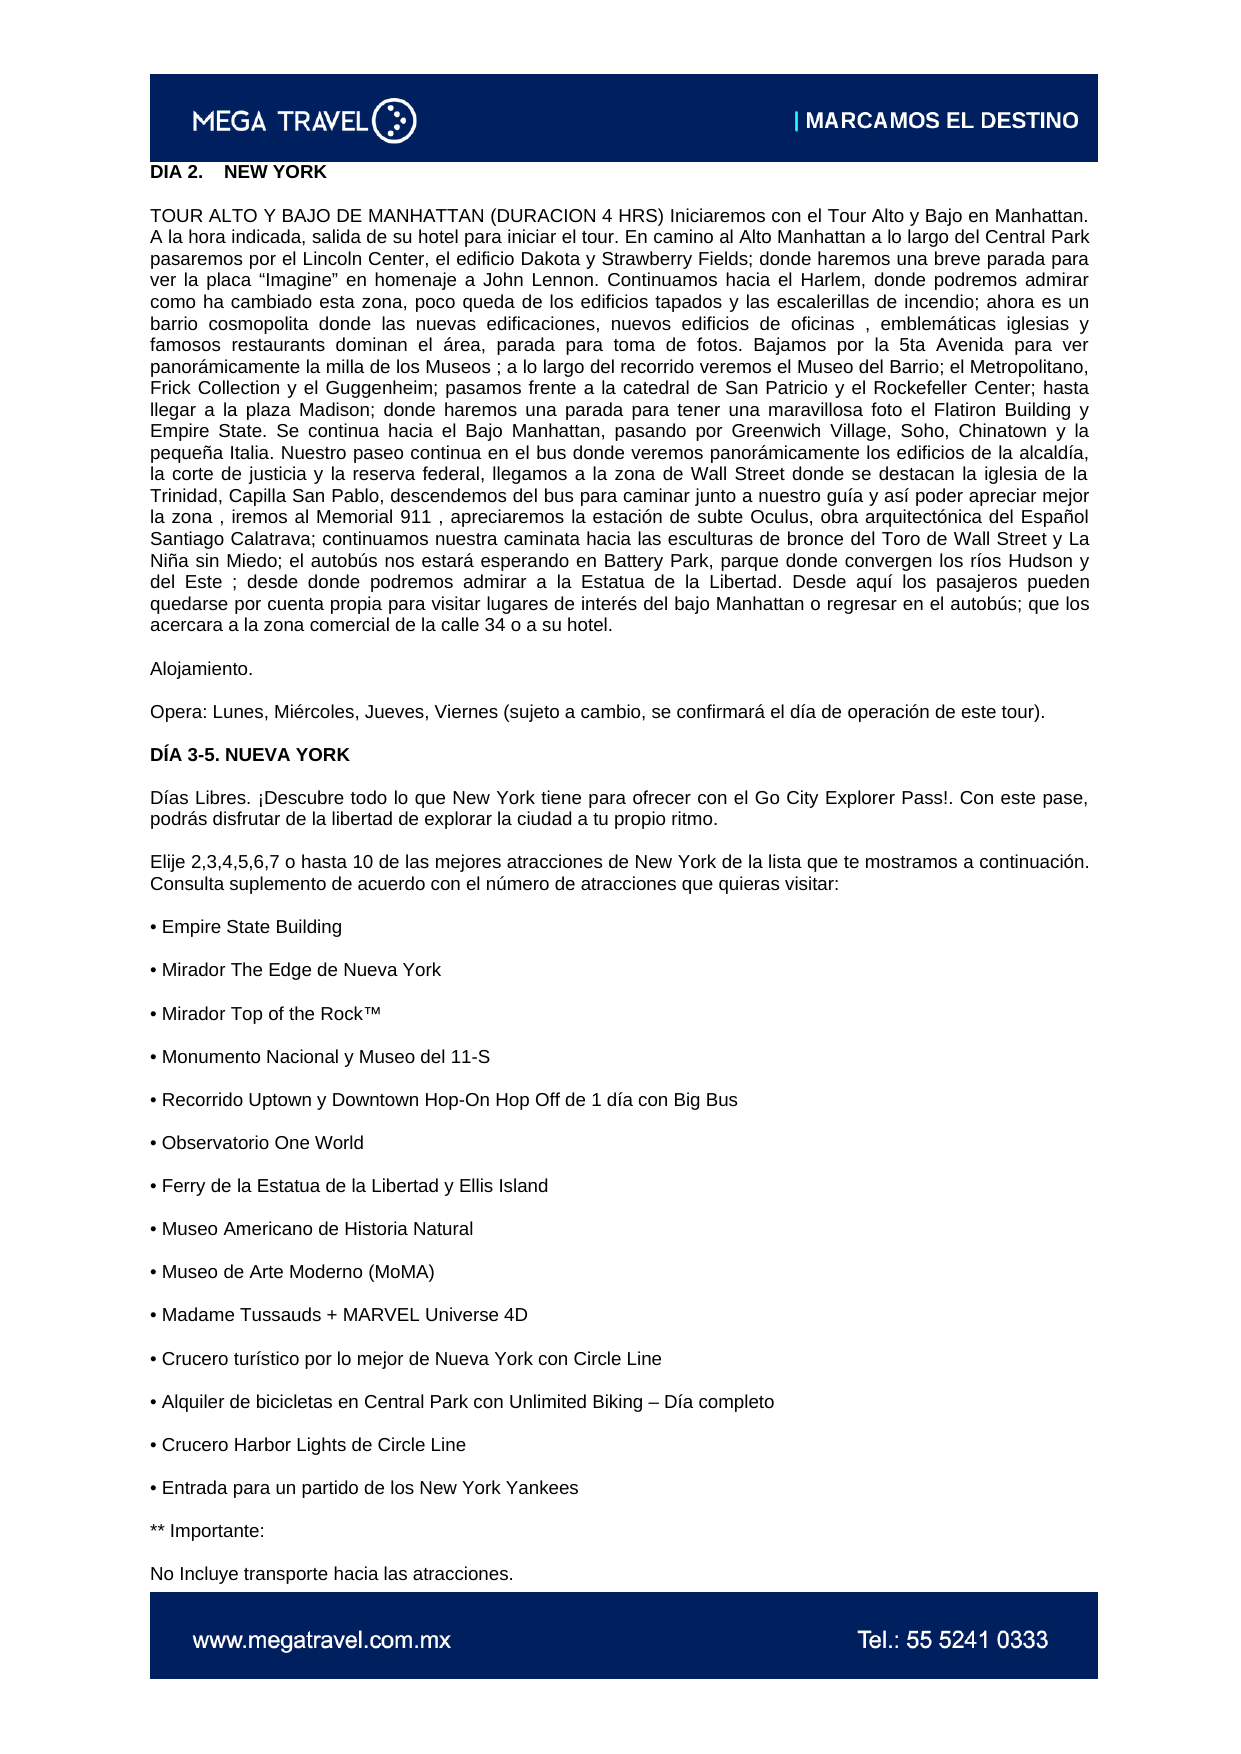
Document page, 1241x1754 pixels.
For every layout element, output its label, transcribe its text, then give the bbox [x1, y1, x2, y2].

text • Observatorio One World [150, 1132, 1090, 1153]
text • Entrada para un partido de los New York Yankees [150, 1477, 1090, 1498]
text Opera: Lunes, Miércoles, Jueves, Viernes (sujeto a cambio, se confirmará el día de operación de este tour). [150, 700, 1090, 722]
text • Ferry de la Estatua de la Libertad y Ellis Island [150, 1175, 1090, 1196]
text • Recorrido Uptown y Downtown Hop-On Hop Off de 1 día con Big Bus [150, 1088, 1090, 1110]
text • Mirador The Edge de Nueva York [150, 959, 1090, 981]
text • Museo de Arte Moderno (MoMA) [150, 1261, 1090, 1283]
text • Empire State Building [150, 916, 1090, 938]
text No Incluye transporte hacia las atracciones. [150, 1563, 1090, 1584]
text • Museo Americano de Historia Natural [150, 1218, 1090, 1239]
text Alojamiento. [150, 657, 1090, 679]
text • Madame Tussauds + MARVEL Universe 4D [150, 1304, 1090, 1326]
text DÍA 3-5. NUEVA YORK [150, 743, 1090, 765]
text Elije 2,3,4,5,6,7 o hasta 10 de las mejores atracciones de New York de la lista que te mostramos a continuación. Consulta suplemento de acuerdo con el número de atracciones que quieras visitar: [150, 851, 1090, 894]
text • Alquiler de bicicletas en Central Park con Unlimited Biking – Día completo [150, 1390, 1090, 1412]
text • Mirador Top of the Rock™ [150, 1002, 1090, 1024]
text • Monumento Nacional y Museo del 11-S [150, 1045, 1090, 1067]
text TOUR ALTO Y BAJO DE MANHATTAN (DURACION 4 HRS) Iniciaremos con el Tour Alto y Bajo en Manhattan. A la hora indicada, salida de su hotel para iniciar el tour. En camino al Alto Manhattan a lo largo del Central Park pasaremos por el Lincoln Center, el edificio Dakota y Strawberry Fields; donde haremos una breve parada para ver la placa “Imagine” en homenaje a John Lennon. Continuamos hacia el Harlem, donde podremos admirar como ha cambiado esta zona, poco queda de los edificios tapados y las escalerillas de incendio; ahora es un barrio cosmopolita donde las nuevas edificaciones, nuevos edificios de oficinas , emblemáticas iglesias y famosos restaurants dominan el área, parada para toma de fotos. Bajamos por la 5ta Avenida para ver panorámicamente la milla de los Museos ; a lo largo del recorrido veremos el Museo del Barrio; el Metropolitano, Frick Collection y el Guggenheim; pasamos frente a la catedral de San Patricio y el Rockefeller Center; hasta llegar a la plaza Madison; donde haremos una parada para tener una maravillosa foto el Flatiron Building y Empire State. Se continua hacia el Bajo Manhattan, pasando por Greenwich Village, Soho, Chinatown y la pequeña Italia. Nuestro paseo continua en el bus donde veremos panorámicamente los edificios de la alcaldía, la corte de justicia y la reserva federal, llegamos a la zona de Wall Street donde se destacan la iglesia de la Trinidad, Capilla San Pablo, descendemos del bus para caminar junto a nuestro guía y así poder apreciar mejor la zona , iremos al Memorial 911 , apreciaremos la estación de subte Oculus, obra arquitectónica del Español Santiago Calatrava; continuamos nuestra caminata hacia las esculturas de bronce del Toro de Wall Street y La Niña sin Miedo; el autobús nos estará esperando en Battery Park, parque donde convergen los ríos Hudson y del Este ; desde donde podremos admirar a la Estatua de la Libertad. Desde aquí los pasajeros pueden quedarse por cuenta propia para visitar lugares de interés del bajo Manhattan o regresar en el autobús; que los acercara a la zona comercial de la calle 34 o a su hotel. [150, 204, 1090, 636]
text Días Libres. ¡Descubre todo lo que New York tiene para ofrecer con el Go City Explorer Pass!. Con este pase, podrás disfrutar de la libertad de explorar la ciudad a tu propio ritmo. [150, 787, 1090, 830]
text • Crucero turístico por lo mejor de Nueva York con Circle Line [150, 1347, 1090, 1369]
picture [150, 74, 1098, 162]
text ** Importante: [150, 1520, 1090, 1541]
text • Crucero Harbor Lights de Circle Line [150, 1433, 1090, 1455]
picture [150, 1592, 1098, 1679]
text DIA 2. NEW YORK [150, 161, 1090, 183]
